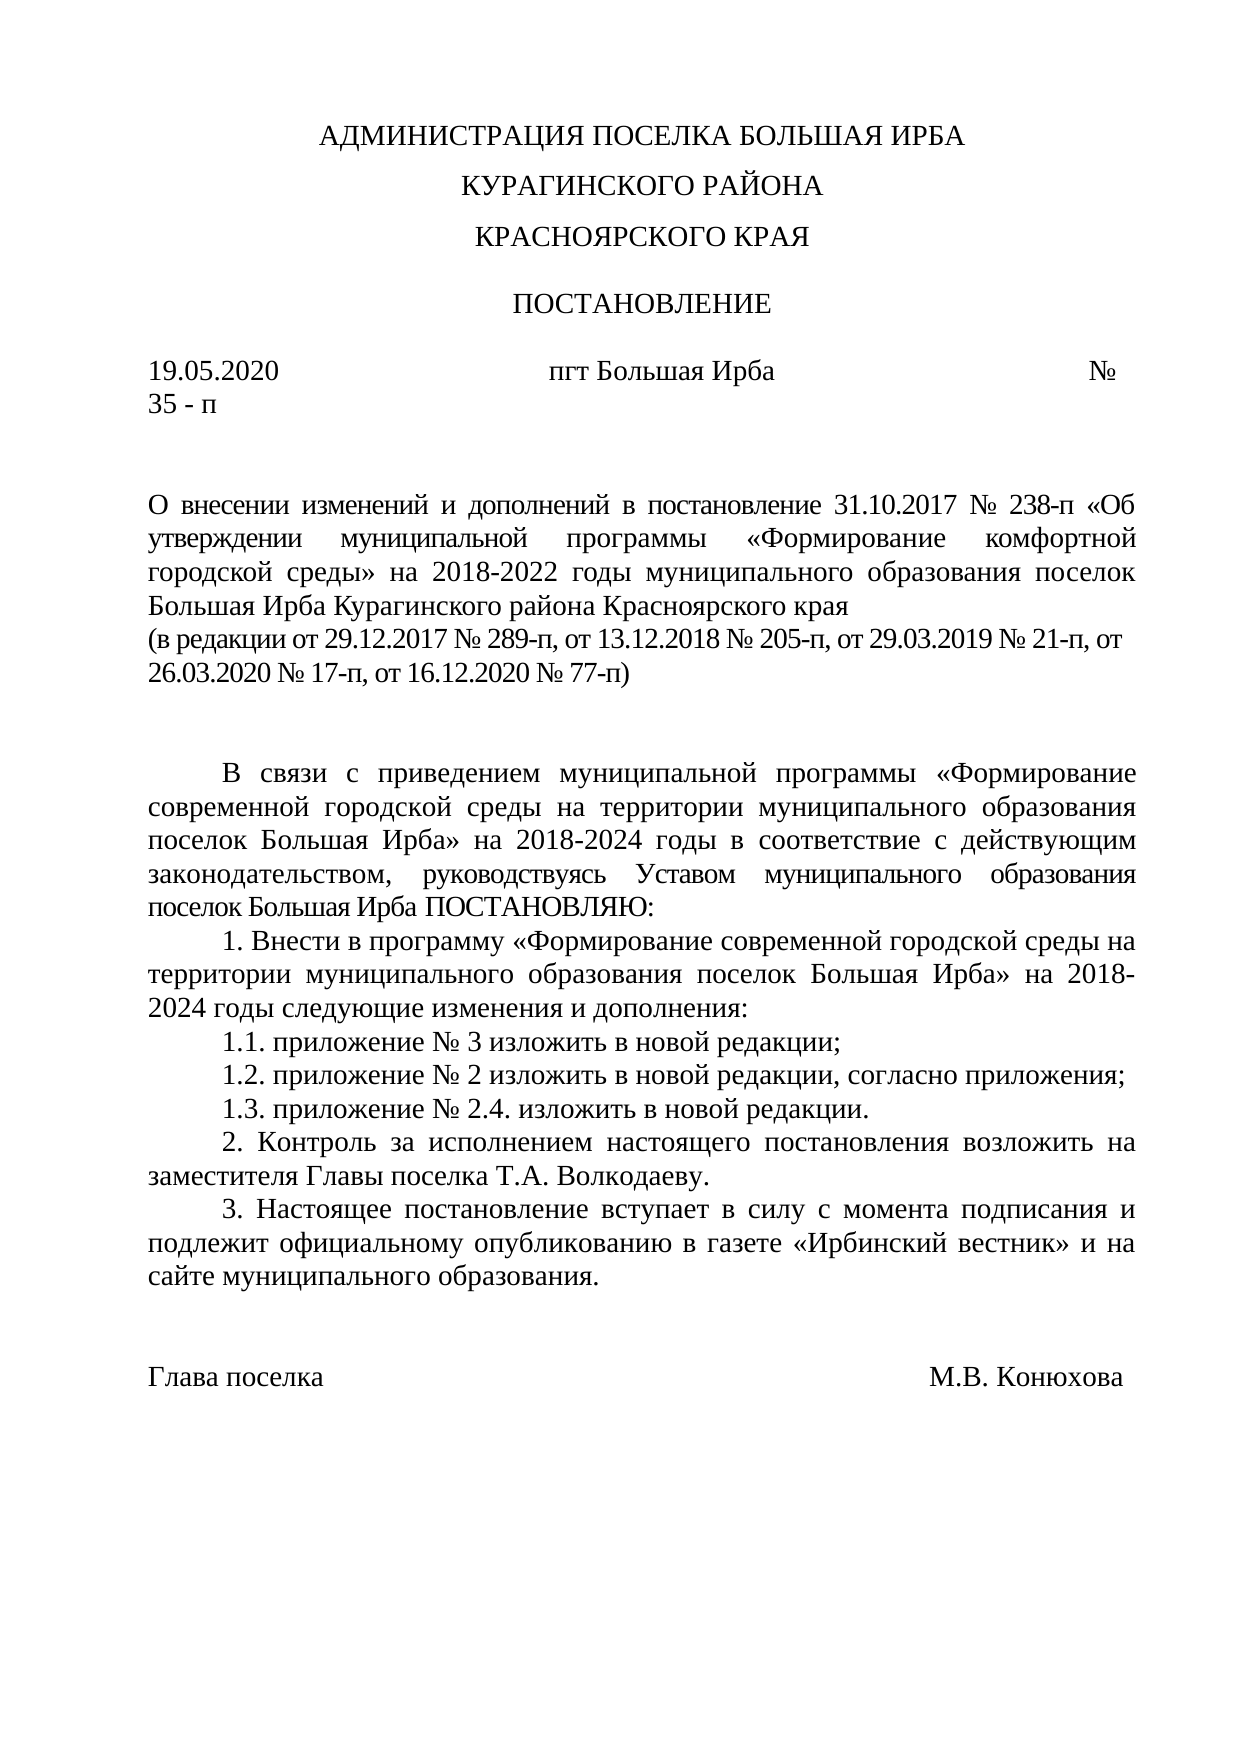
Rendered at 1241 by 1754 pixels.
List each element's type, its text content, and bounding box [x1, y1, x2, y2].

text 3. Настоящее постановление вступает в силу с момента подписания и подлежит официальному опубликованию в газете «Ирбинский вестник» и на сайте муниципального образования. [148, 1191, 1137, 1292]
text Глава поселка М.В. Конюхова [148, 1359, 1137, 1393]
text 1.2. приложение № 2 изложить в новой редакции, согласно приложения; [148, 1057, 1137, 1091]
text 1.3. приложение № 2.4. изложить в новой редакции. [148, 1091, 1137, 1124]
text 19.05.2020 пгт Большая Ирба № 35 - п [148, 353, 1137, 420]
text КРАСНОЯРСКОГО КРАЯ [148, 219, 1137, 252]
text 1. Внести в программу «Формирование современной городской среды на территории муниципального образования поселок Большая Ирба» на 2018-2024 годы следующие изменения и дополнения: [148, 923, 1137, 1024]
text В связи с приведением муниципальной программы «Формирование современной городской среды на территории муниципального образования поселок Большая Ирба» на 2018-2024 годы в соответствие с действующим законодательством, руководствуясь Уставом муниципального образования поселок Большая Ирба ПОСТАНОВЛЯЮ: [148, 755, 1137, 923]
text 1.1. приложение № 3 изложить в новой редакции; [148, 1024, 1137, 1057]
text КУРАГИНСКОГО РАЙОНА [148, 168, 1137, 202]
text 2. Контроль за исполнением настоящего постановления возложить на заместителя Главы поселка Т.А. Волкодаеву. [148, 1124, 1137, 1191]
text ПОСТАНОВЛЕНИЕ [148, 286, 1137, 319]
text (в редакции от 29.12.2017 № 289-п, от 13.12.2018 № 205-п, от 29.03.2019 № 21-п, от 26.03.2020 № 17-п, от 16.12.2020 № 77-п) [148, 621, 1137, 688]
text О внесении изменений и дополнений в постановление 31.10.2017 № 238-п «Об утверждении муниципальной программы «Формирование комфортной городской среды» на 2018-2022 годы муниципального образования поселок Большая Ирба Курагинского района Красноярского края [148, 487, 1137, 621]
text АДМИНИСТРАЦИЯ ПОСЕЛКА БОЛЬШАЯ ИРБА [148, 118, 1137, 152]
